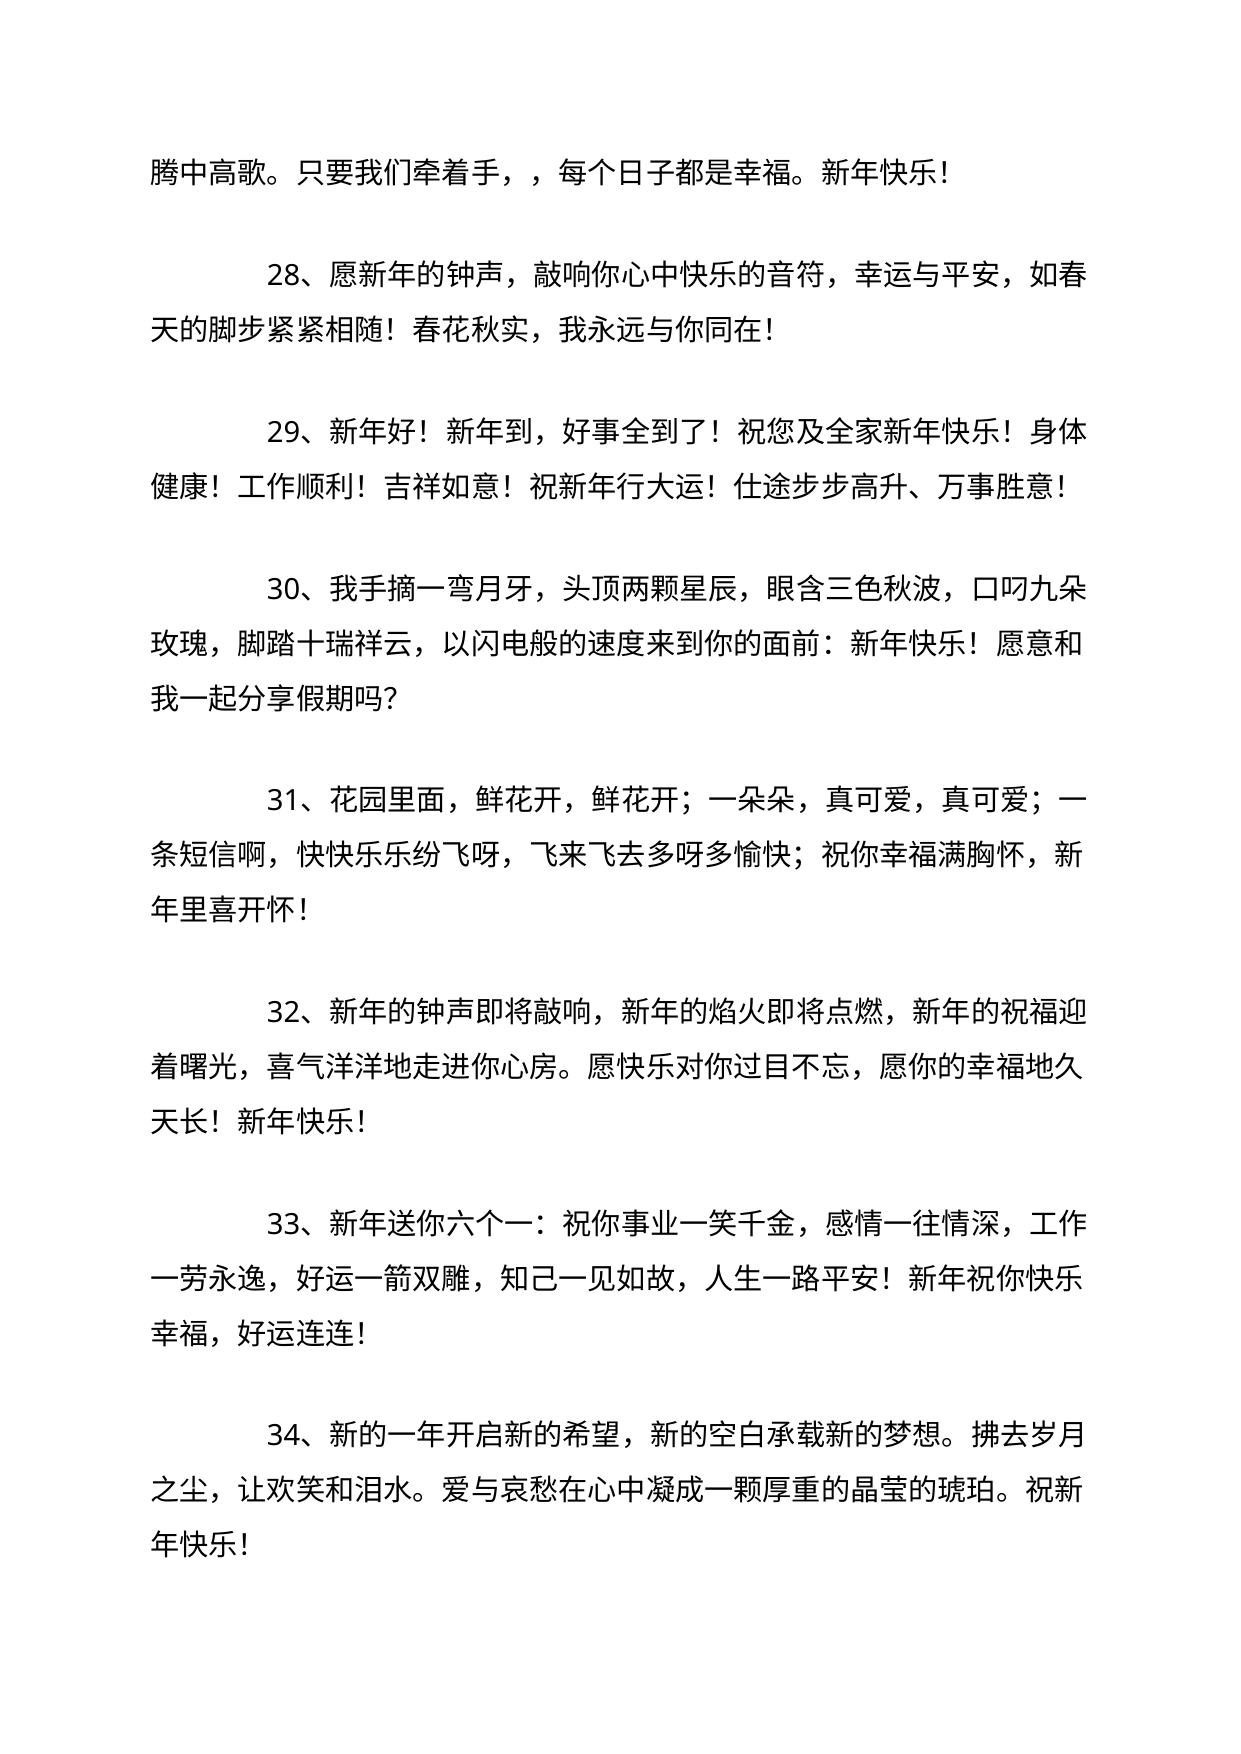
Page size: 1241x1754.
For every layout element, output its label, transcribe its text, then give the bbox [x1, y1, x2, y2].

text 29、新年好！新年到，好事全到了！祝您及全家新年快乐！身体健康！工作顺利！吉祥如意！祝新年行大运！仕途步步高升、万事胜意！ [150, 408, 1090, 506]
text 34、新的一年开启新的希望，新的空白承载新的梦想。拂去岁月之尘，让欢笑和泪水。爱与哀愁在心中凝成一颗厚重的晶莹的琥珀。祝新年快乐！ [150, 1412, 1090, 1564]
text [150, 150, 1090, 192]
text 28、愿新年的钟声，敲响你心中快乐的音符，幸运与平安，如春天的脚步紧紧相随！春花秋实，我永远与你同在！ [150, 252, 1090, 349]
text 31、花园里面，鲜花开，鲜花开；一朵朵，真可爱，真可爱；一条短信啊，快快乐乐纷飞呀，飞来飞去多呀多愉快；祝你幸福满胸怀，新年里喜开怀！ [150, 777, 1090, 929]
text 33、新年送你六个一：祝你事业一笑千金，感情一往情深，工作一劳永逸，好运一箭双雕，知己一见如故，人生一路平安！新年祝你快乐幸福，好运连连！ [150, 1200, 1090, 1352]
text 32、新年的钟声即将敲响，新年的焰火即将点燃，新年的祝福迎着曙光，喜气洋洋地走进你心房。愿快乐对你过目不忘，愿你的幸福地久天长！新年快乐！ [150, 989, 1090, 1141]
text 30、我手摘一弯月牙，头顶两颗星辰，眼含三色秋波，口叼九朵玫瑰，脚踏十瑞祥云，以闪电般的速度来到你的面前：新年快乐！愿意和我一起分享假期吗？ [150, 565, 1090, 717]
